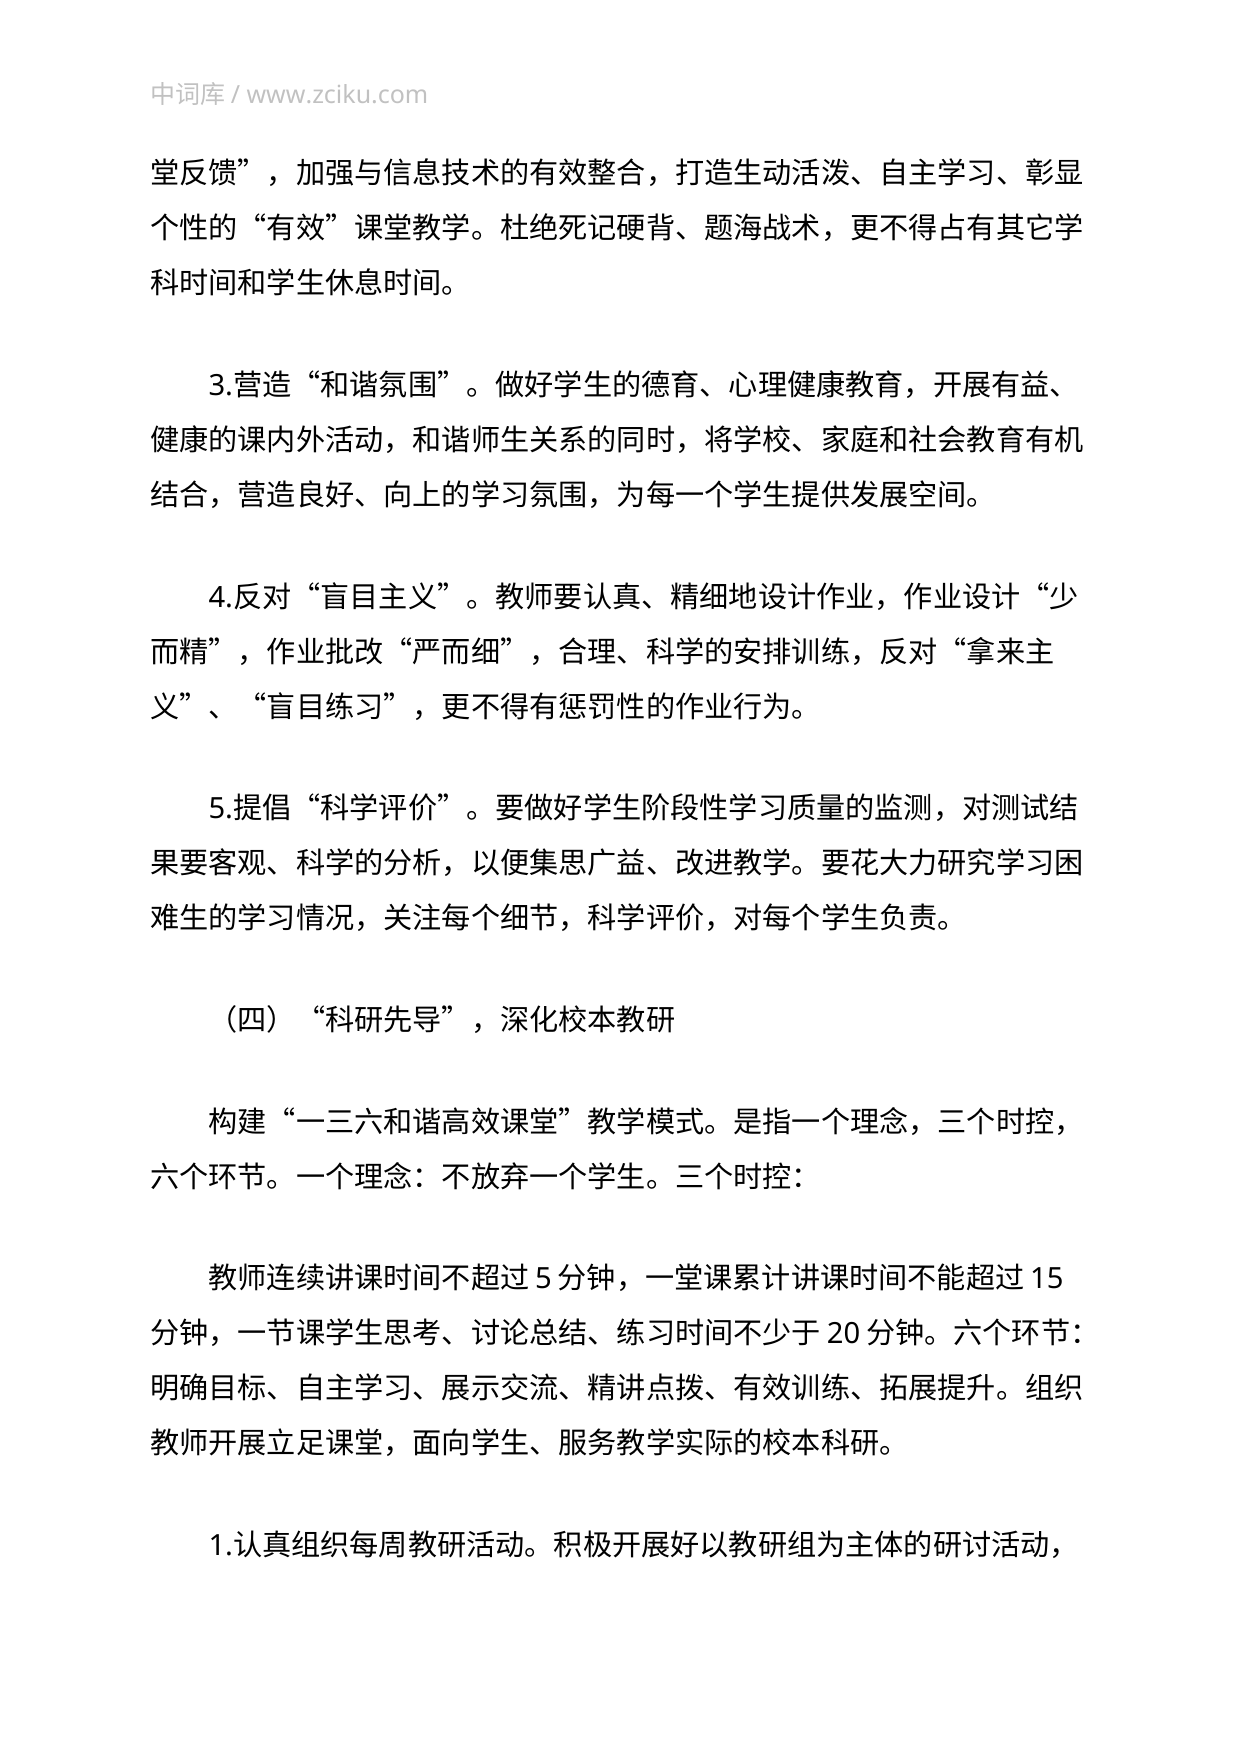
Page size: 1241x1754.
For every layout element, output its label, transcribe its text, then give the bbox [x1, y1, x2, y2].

text 教师连续讲课时间不超过5分钟，一堂课累计讲课时间不能超过15分钟，一节课学生思考、讨论总结、练习时间不少于20分钟。六个环节：明确目标、自主学习、展示交流、精讲点拨、有效训练、拓展提升。组织教师开展立足课堂，面向学生、服务教学实际的校本科研。 [150, 1255, 1090, 1462]
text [150, 150, 1090, 302]
text 3.营造“和谐氛围”。做好学生的德育、心理健康教育，开展有益、健康的课内外活动，和谐师生关系的同时，将学校、家庭和社会教育有机结合，营造良好、向上的学习氛围，为每一个学生提供发展空间。 [150, 362, 1090, 514]
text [150, 1522, 1090, 1564]
text 4.反对“盲目主义”。教师要认真、精细地设计作业，作业设计“少而精”，作业批改“严而细”，合理、科学的安排训练，反对“拿来主义”、“盲目练习”，更不得有惩罚性的作业行为。 [150, 573, 1090, 725]
text 构建“一三六和谐高效课堂”教学模式。是指一个理念，三个时控，六个环节。一个理念：不放弃一个学生。三个时控： [150, 1098, 1090, 1196]
text （四）“科研先导”，深化校本教研 [150, 997, 1090, 1039]
text 5.提倡“科学评价”。要做好学生阶段性学习质量的监测，对测试结果要客观、科学的分析，以便集思广益、改进教学。要花大力研究学习困难生的学习情况，关注每个细节，科学评价，对每个学生负责。 [150, 785, 1090, 937]
